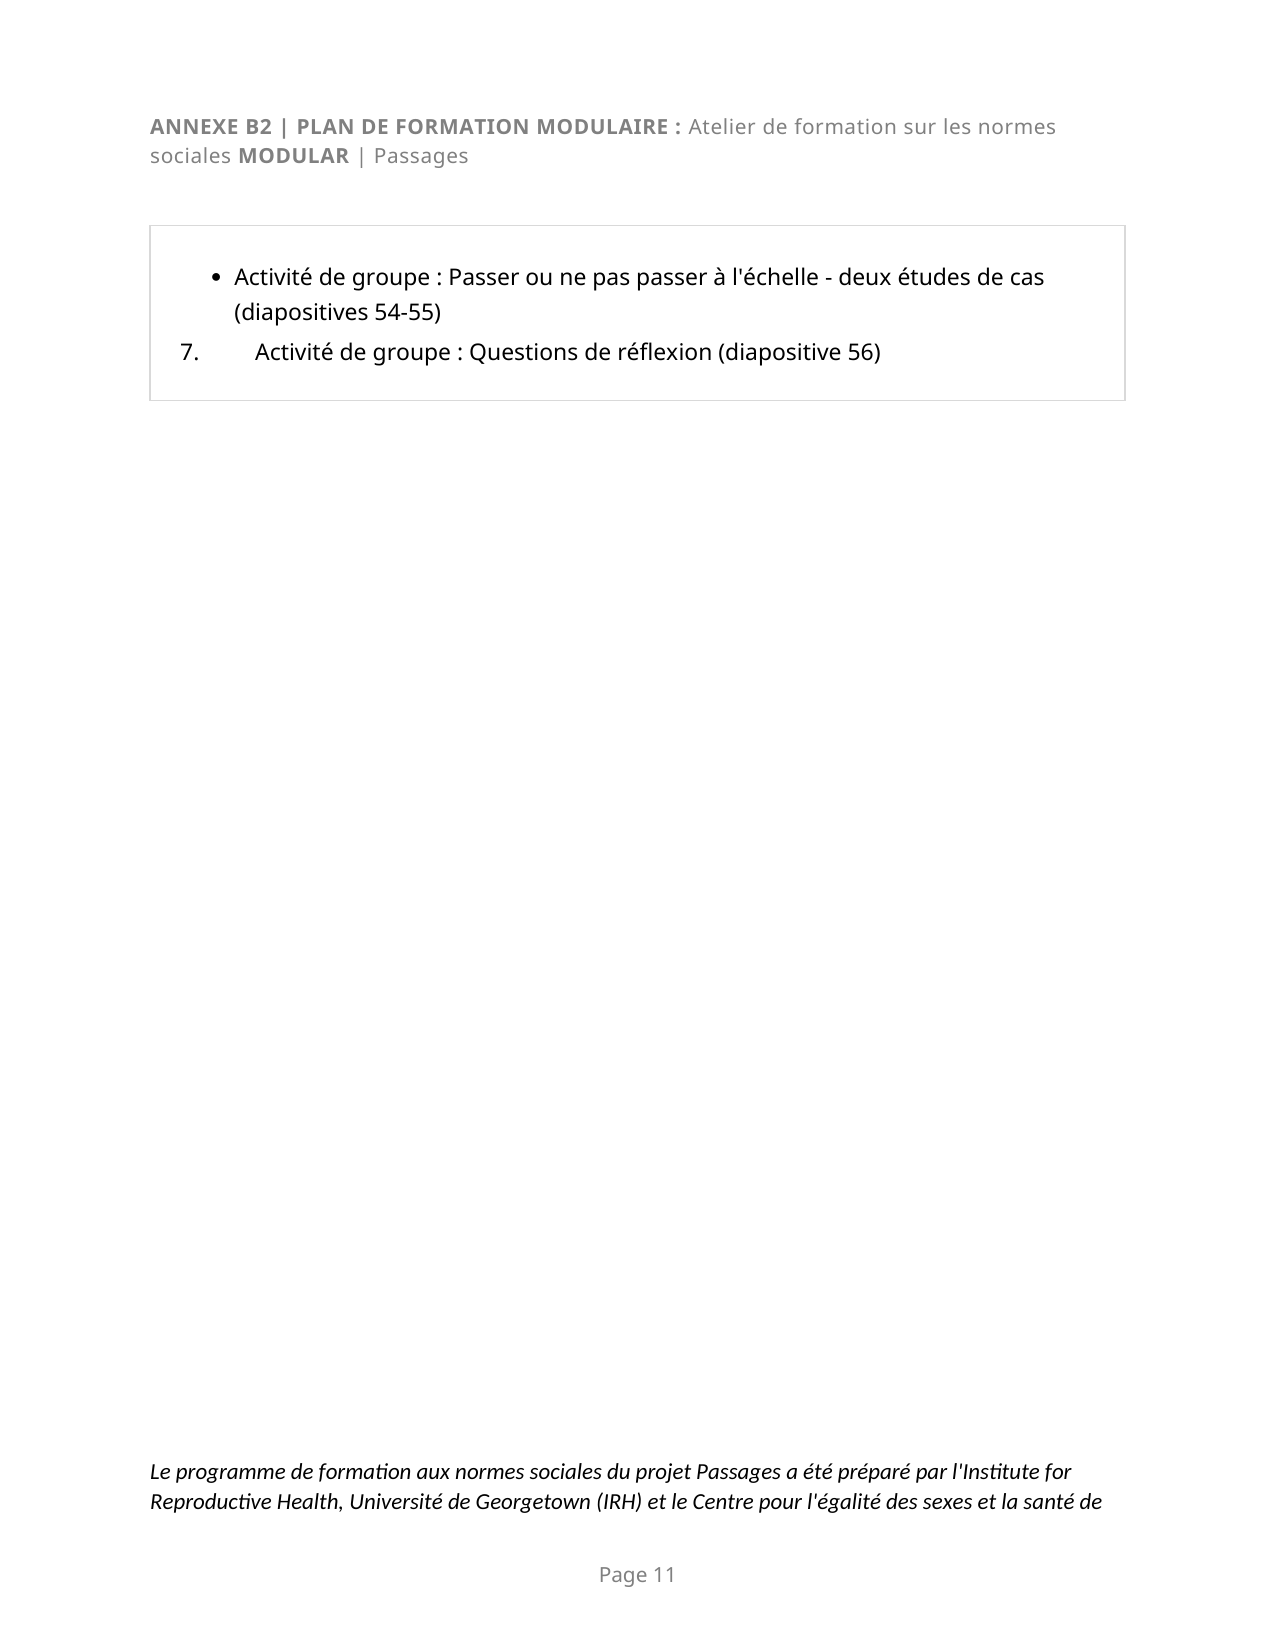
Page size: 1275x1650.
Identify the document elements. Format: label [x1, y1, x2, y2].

table_cell [151, 226, 1124, 400]
list [150, 1457, 1125, 1516]
